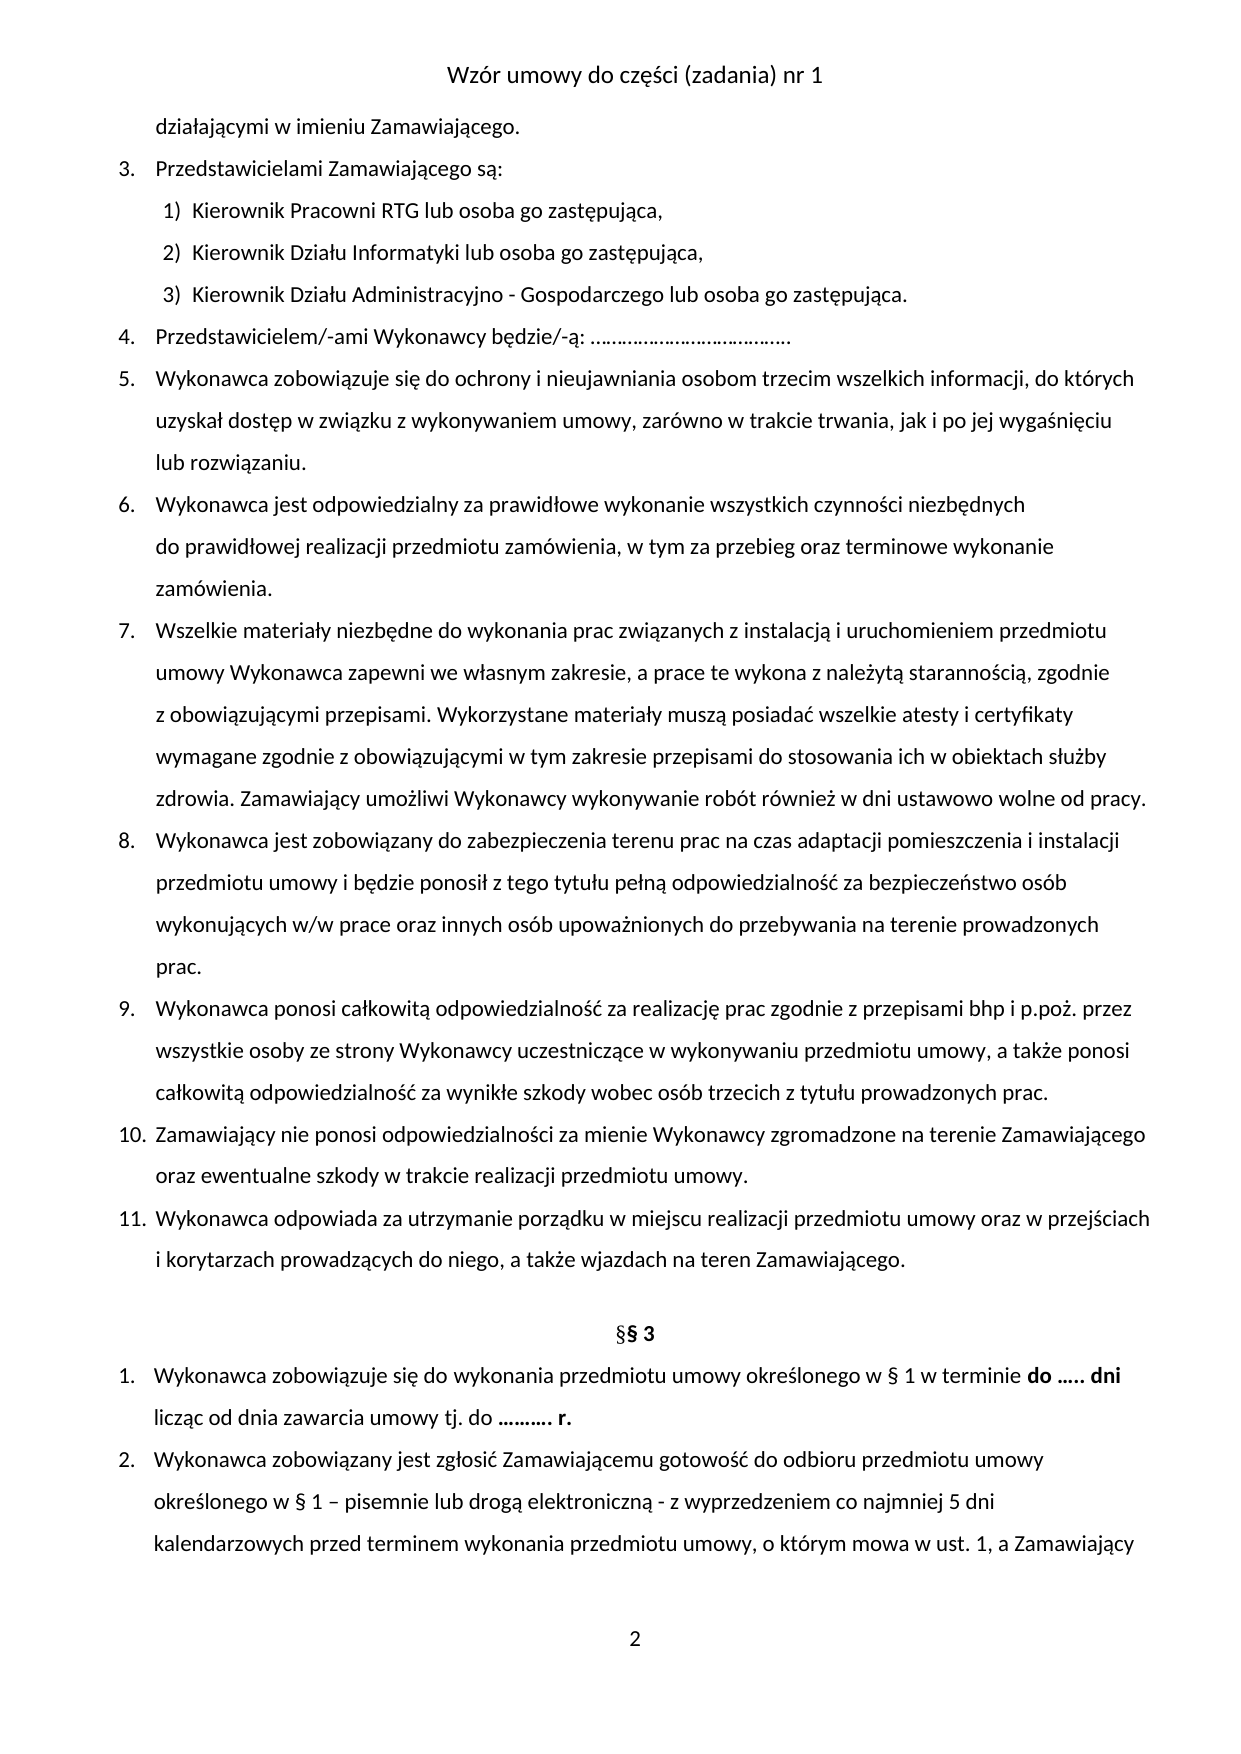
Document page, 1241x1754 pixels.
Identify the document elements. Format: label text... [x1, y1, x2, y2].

list Wykonawca jest zobowiązany do zabezpieczenia terenu prac na czas adaptacji pomieszczenia i instalacji przedmiotu umowy i będzie ponosił z tego tytułu pełną odpowiedzialność za bezpieczeństwo osób wykonujących w/w prace oraz innych osób upoważnionych do przebywania na terenie prowadzonych prac. [118, 826, 1152, 980]
list Wykonawca odpowiada za utrzymanie porządku w miejscu realizacji przedmiotu umowy oraz w przejściach i korytarzach prowadzących do niego, a także wjazdach na teren Zamawiającego. [118, 1204, 1152, 1274]
list Kierownik Pracowni RTG lub osoba go zastępująca, [162, 196, 1152, 224]
list Wykonawca zobowiązuje się do ochrony i nieujawniania osobom trzecim wszelkich informacji, do których uzyskał dostęp w związku z wykonywaniem umowy, zarówno w trakcie trwania, jak i po jej wygaśnięciu lub rozwiązaniu. [118, 364, 1152, 476]
list Przedstawicielami Zamawiającego są: [118, 154, 1152, 182]
list Przedstawicielem/-ami Wykonawcy będzie/-ą: ……………………………….. [118, 322, 1152, 350]
list Wszelkie materiały niezbędne do wykonania prac związanych z instalacją i uruchomieniem przedmiotu umowy Wykonawca zapewni we własnym zakresie, a prace te wykona z należytą starannością, zgodnie [118, 616, 1152, 686]
list Zamawiający nie ponosi odpowiedzialności za mienie Wykonawcy zgromadzone na terenie Zamawiającego oraz ewentualne szkody w trakcie realizacji przedmiotu umowy. [118, 1120, 1152, 1190]
list Kierownik Działu Administracyjno - Gospodarczego lub osoba go zastępująca. [162, 280, 1152, 308]
list Kierownik Działu Informatyki lub osoba go zastępująca, [162, 238, 1152, 266]
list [118, 1445, 1152, 1557]
text z obowiązującymi przepisami. Wykorzystane materiały muszą posiadać wszelkie atesty i certyfikaty wymagane zgodnie z obowiązującymi w tym zakresie przepisami do stosowania ich w obiektach służby zdrowia. Zamawiający umożliwi Wykonawcy wykonywanie robót również w dni ustawowo wolne od pracy. [156, 700, 1152, 812]
list Wykonawca jest odpowiedzialny za prawidłowe wykonanie wszystkich czynności niezbędnych do prawidłowej realizacji przedmiotu zamówienia, w tym za przebieg oraz terminowe wykonanie zamówienia. [118, 490, 1152, 602]
list Wykonawca zobowiązuje się do wykonania przedmiotu umowy określonego w § 1 w terminie do ….. dni licząc od dnia zawarcia umowy tj. do ………. r. [118, 1361, 1152, 1431]
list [118, 112, 1152, 140]
text § 3 [118, 1319, 1152, 1347]
list Wykonawca ponosi całkowitą odpowiedzialność za realizację prac zgodnie z przepisami bhp i p.poż. przez wszystkie osoby ze strony Wykonawcy uczestniczące w wykonywaniu przedmiotu umowy, a także ponosi całkowitą odpowiedzialność za wynikłe szkody wobec osób trzecich z tytułu prowadzonych prac. [118, 994, 1152, 1106]
